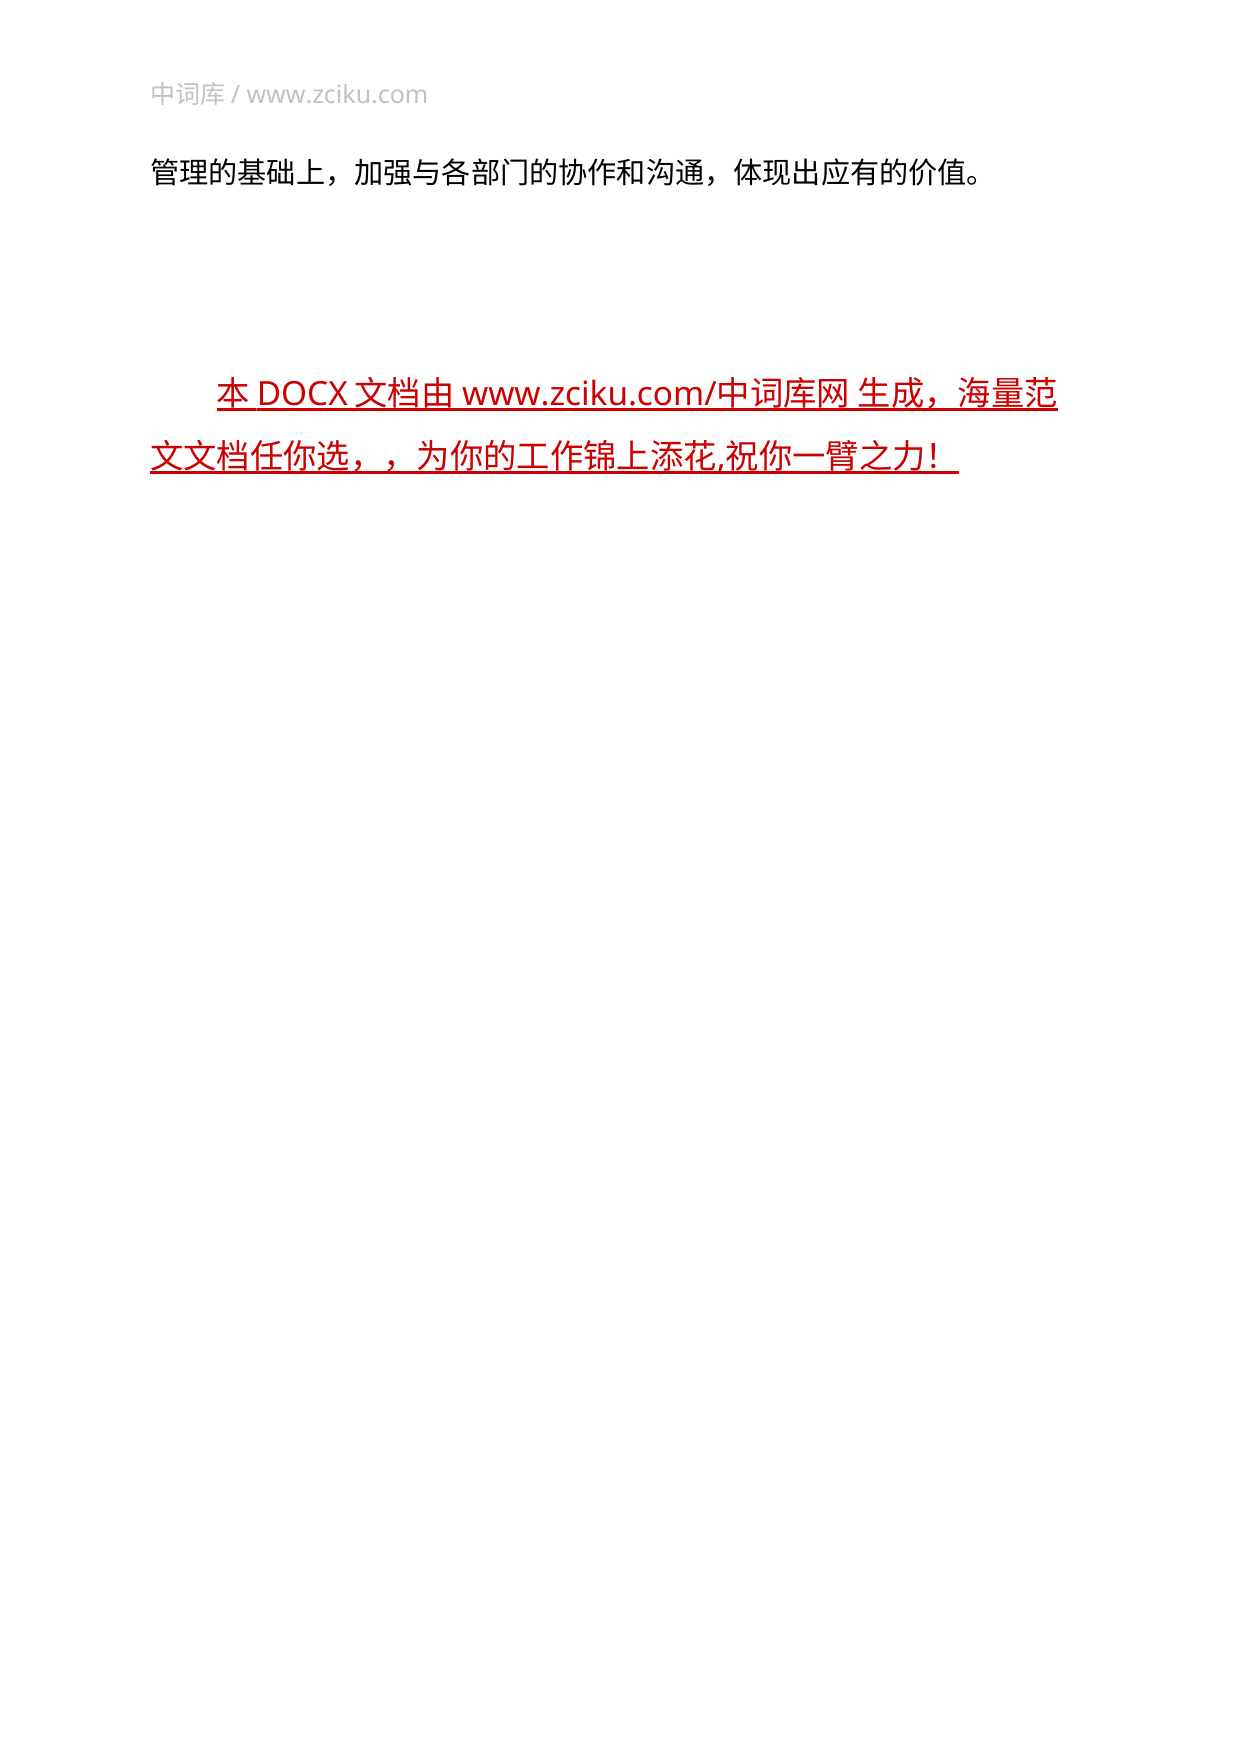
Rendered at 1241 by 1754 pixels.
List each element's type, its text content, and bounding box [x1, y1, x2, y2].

text 本DOCX文档由 www.zciku.com/中词库网 生成，海量范文文档任你选，，为你的工作锦上添花,祝你一臂之力！ [150, 367, 1090, 478]
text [150, 150, 1090, 192]
